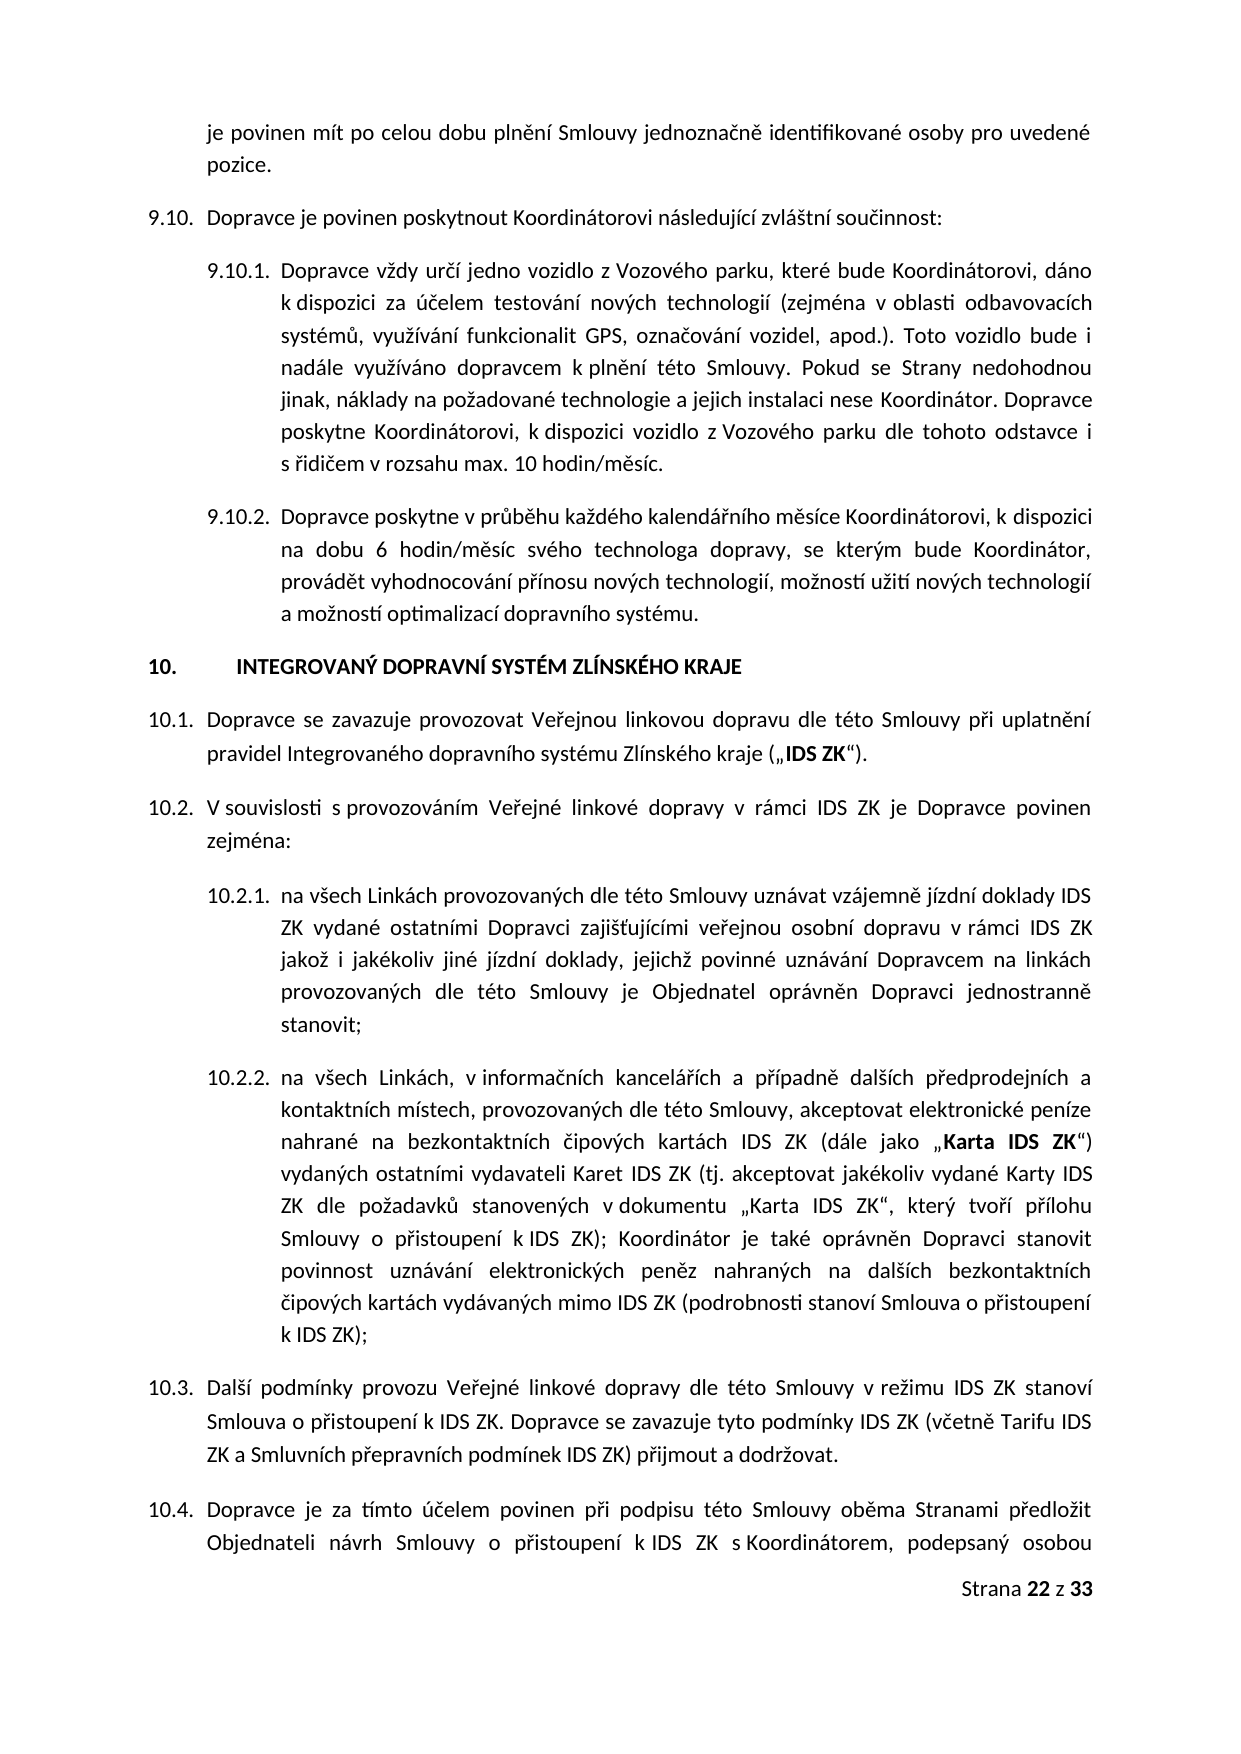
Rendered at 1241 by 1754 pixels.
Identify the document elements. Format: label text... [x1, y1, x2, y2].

list Dopravce se zavazuje provozovat Veřejnou linkovou dopravu dle této Smlouvy při uplatnění pravidel Integrovaného dopravního systému Zlínského kraje („IDS ZK“). [148, 705, 1093, 767]
list V souvislosti s provozováním Veřejné linkové dopravy v rámci IDS ZK je Dopravce povinen zejména: [148, 793, 1093, 854]
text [207, 118, 1093, 178]
list Integrovaný dopravní systém ZLÍNSKÉHO KRAJE [148, 652, 1093, 680]
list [148, 1495, 1093, 1556]
list Dopravce poskytne v průběhu každého kalendářního měsíce Koordinátorovi, k dispozici na dobu 6 hodin/měsíc svého technologa dopravy, se kterým bude Koordinátor, provádět vyhodnocování přínosu nových technologií, možností užití nových technologií a možností optimalizací dopravního systému. [207, 502, 1093, 627]
list na všech Linkách provozovaných dle této Smlouvy uznávat vzájemně jízdní doklady IDS ZK vydané ostatními Dopravci zajišťujícími veřejnou osobní dopravu v rámci IDS ZK jakož i jakékoliv jiné jízdní doklady, jejichž povinné uznávání Dopravcem na linkách provozovaných dle této Smlouvy je Objednatel oprávněn Dopravci jednostranně stanovit; [207, 881, 1093, 1038]
list Dopravce je povinen poskytnout Koordinátorovi následující zvláštní součinnost: [148, 203, 1093, 231]
list Dopravce vždy určí jedno vozidlo z Vozového parku, které bude Koordinátorovi, dáno k dispozici za účelem testování nových technologií (zejména v oblasti odbavovacích systémů, využívání funkcionalit GPS, označování vozidel, apod.). Toto vozidlo bude i nadále využíváno dopravcem k plnění této Smlouvy. Pokud se Strany nedohodnou jinak, náklady na požadované technologie a jejich instalaci nese Koordinátor. Dopravce poskytne Koordinátorovi, k dispozici vozidlo z Vozového parku dle tohoto odstavce i s řidičem v rozsahu max. 10 hodin/měsíc. [207, 256, 1093, 477]
list Další podmínky provozu Veřejné linkové dopravy dle této Smlouvy v režimu IDS ZK stanoví Smlouva o přistoupení k IDS ZK. Dopravce se zavazuje tyto podmínky IDS ZK (včetně Tarifu IDS ZK a Smluvních přepravních podmínek IDS ZK) přijmout a dodržovat. [148, 1373, 1093, 1468]
list na všech Linkách, v informačních kancelářích a případně dalších předprodejních a kontaktních místech, provozovaných dle této Smlouvy, akceptovat elektronické peníze nahrané na bezkontaktních čipových kartách IDS ZK (dále jako „Karta IDS ZK“) vydaných ostatními vydavateli Karet IDS ZK (tj. akceptovat jakékoliv vydané Karty IDS ZK dle požadavků stanovených v dokumentu „Karta IDS ZK“, který tvoří přílohu Smlouvy o přistoupení k IDS ZK); Koordinátor je také oprávněn Dopravci stanovit povinnost uznávání elektronických peněz nahraných na dalších bezkontaktních čipových kartách vydávaných mimo IDS ZK (podrobnosti stanoví Smlouva o přistoupení k IDS ZK); [207, 1063, 1093, 1348]
